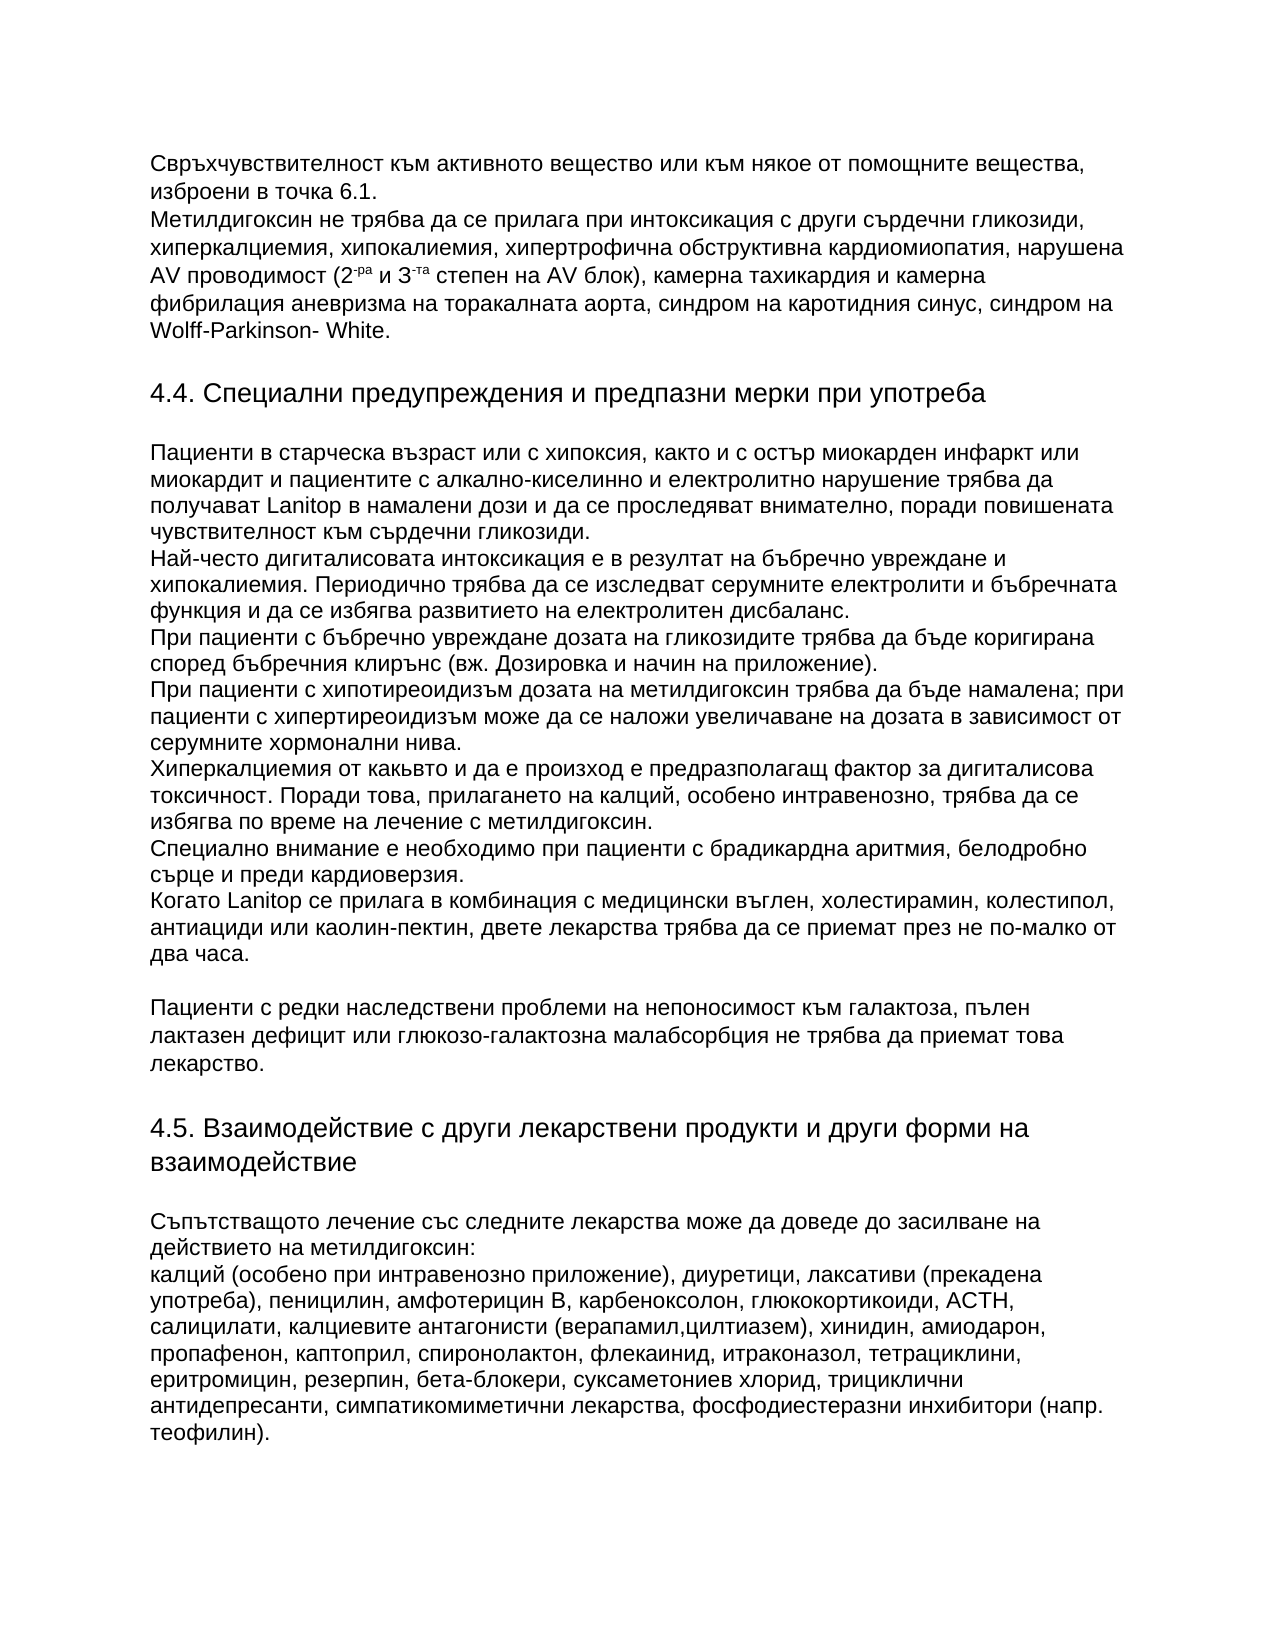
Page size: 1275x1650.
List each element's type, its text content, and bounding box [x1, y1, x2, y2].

text Пациенти в старческа възраст или с хипоксия, както и с остър миокарден инфаркт или миокардит и пациентите с алкално-киселинно и електролитно нарушение трябва да получават Lanitop в намалени дози и да се проследяват внимателно, поради повишената чувствителност към сърдечни гликозиди. [150, 439, 1125, 544]
text Съпътстващото лечение със следните лекарства може да доведе до засилване на действието на метилдигоксин: [150, 1208, 1125, 1261]
text При пациенти с бъбречно увреждане дозата на гликозидите трябва да бъде коригирана според бъбречния клирънс (вж. Дозировка и начин на приложение). [150, 624, 1125, 676]
text Метилдигоксин не трябва да се прилага при интоксикация с други сърдечни гликозиди, хиперкалциемия, хипокалиемия, хипертрофична обструктивна кардиомиопатия, нарушена AV проводимост (2-ра и З-та степен на AV блок), камерна тахикардия и камерна фибрилация аневризма на торакалната аорта, синдром на каротидния синус, синдром на Wolff-Parkinson- White. [150, 206, 1125, 344]
text При пациенти с хипотиреоидизъм дозата на метилдигоксин трябва да бъде намалена; при пациенти с хипертиреоидизъм може да се наложи увеличаване на дозата в зависимост от серумните хормонални нива. [150, 676, 1125, 755]
text Хиперкалциемия от какьвто и да е произход е предразполагащ фактор за дигиталисова токсичност. Поради това, прилагането на калций, особено интравенозно, трябва да се избягва по време на лечение с метилдигоксин. [150, 755, 1125, 834]
text калций (особено при интравенозно приложение), диуретици, лаксативи (прекадена употреба), пеницилин, амфотерицин В, карбеноксолон, глюкокортикоиди, АСТН, салицилати, калциевите антагонисти (верапамил,цилтиазем), хинидин, амиодарон, пропафенон, каптоприл, спиронолактон, флекаинид, итраконазол, тетрациклини, еритромицин, резерпин, бета-блокери, суксаметониев хлорид, трициклични антидепресанти, симпатикомиметични лекарства, фосфодиестеразни инхибитори (напр. теофилин). [150, 1261, 1125, 1445]
text Специално внимание е необходимо при пациенти с брадикардна аритмия, белодробно сърце и преди кардиоверзия. [150, 834, 1125, 887]
text Когато Lanitop се прилага в комбинация с медицински въглен, холестирамин, колестипол, антиациди или каолин-пектин, двете лекарства трябва да се приемат през не по-малко от два часа. [150, 887, 1125, 966]
text Свръхчувствителност към активното вещество или към някое от помощните вещества, изброени в точка 6.1. [150, 150, 1125, 204]
text Пациенти с редки наследствени проблеми на непоносимост към галактоза, пълен лактазен дефицит или глюкозо-галактозна малабсорбция не трябва да приемат това лекарство. [150, 994, 1125, 1076]
text Най-често дигиталисовата интоксикация е в резултат на бъбречно увреждане и хипокалиемия. Периодично трябва да се изследват серумните електролити и бъбречната функция и да се избягва развитието на електролитен дисбаланс. [150, 544, 1125, 624]
subtitle 4.5. Взаимодействие с други лекарствени продукти и други форми на взаимодействие [150, 1112, 1125, 1177]
subtitle 4.4. Специални предупреждения и предпазни мерки при употреба [150, 377, 1125, 409]
